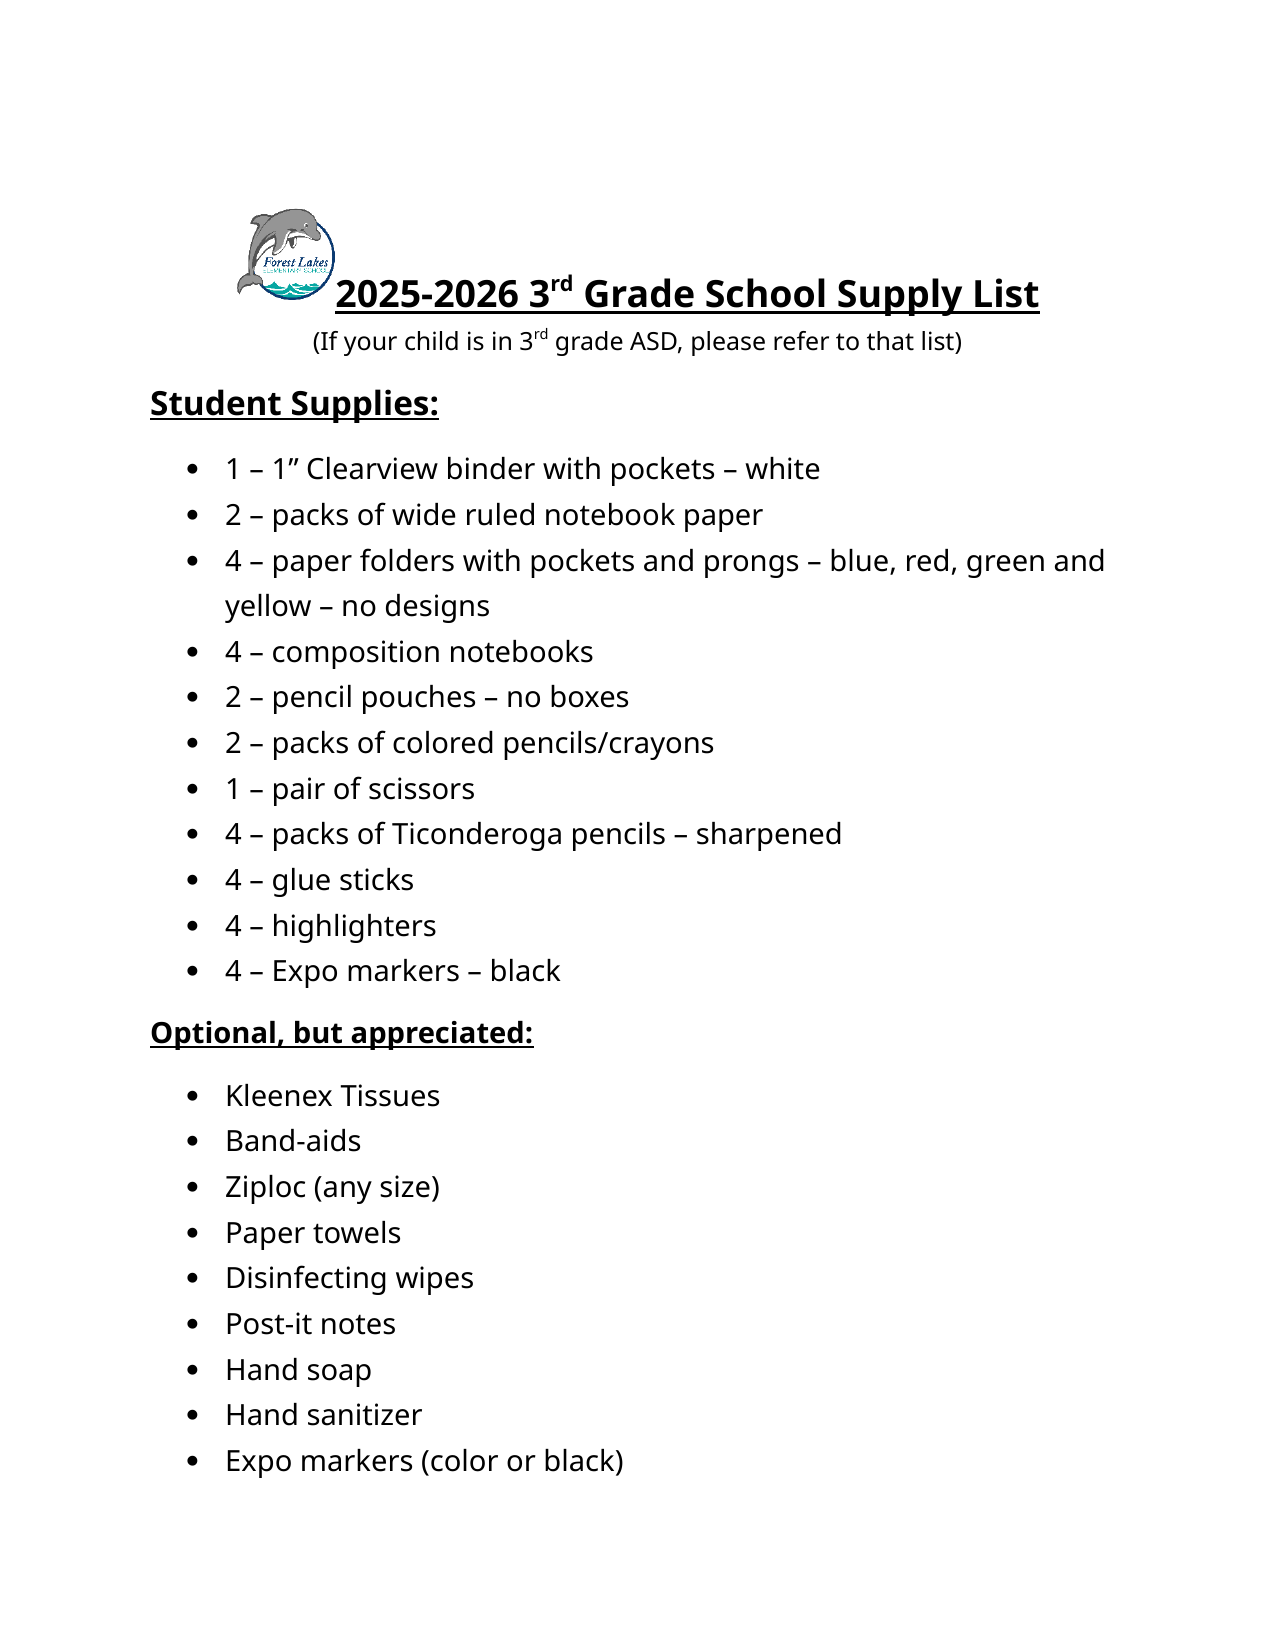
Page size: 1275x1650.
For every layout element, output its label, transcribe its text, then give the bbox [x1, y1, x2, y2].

picture [235, 207, 336, 308]
text Optional, but appreciated: [150, 1013, 1125, 1052]
list Ziploc (any size) [187, 1166, 1125, 1206]
list 2 – pencil pouches – no boxes [187, 677, 1125, 716]
list 4 – highlighters [187, 905, 1125, 944]
list 4 – composition notebooks [187, 631, 1125, 671]
text Student Supplies: [150, 380, 1125, 425]
list 4 – glue sticks [187, 859, 1125, 899]
list Post-it notes [187, 1303, 1125, 1343]
list Disinfecting wipes [187, 1258, 1125, 1297]
list 4 – Expo markers – black [187, 951, 1125, 990]
list 2 – packs of wide ruled notebook paper [187, 494, 1125, 534]
list 1 – pair of scissors [187, 768, 1125, 808]
list Hand soap [187, 1349, 1125, 1388]
list 2 – packs of colored pencils/crayons [187, 722, 1125, 762]
list Kleenex Tissues [187, 1075, 1125, 1115]
list Paper towels [187, 1212, 1125, 1252]
list 1 – 1” Clearview binder with pockets – white [187, 449, 1125, 488]
list Hand sanitizer [187, 1394, 1125, 1434]
list 4 – packs of Ticonderoga pencils – sharpened [187, 814, 1125, 853]
list Band-aids [187, 1121, 1125, 1160]
list Expo markers (color or black) [187, 1440, 1125, 1480]
list 4 – paper folders with pockets and prongs – blue, red, green and yellow – no designs [187, 540, 1125, 625]
text 2025-2026 3rd Grade School Supply List (If your child is in 3rd grade ASD, please refer to that list) [150, 208, 1125, 358]
